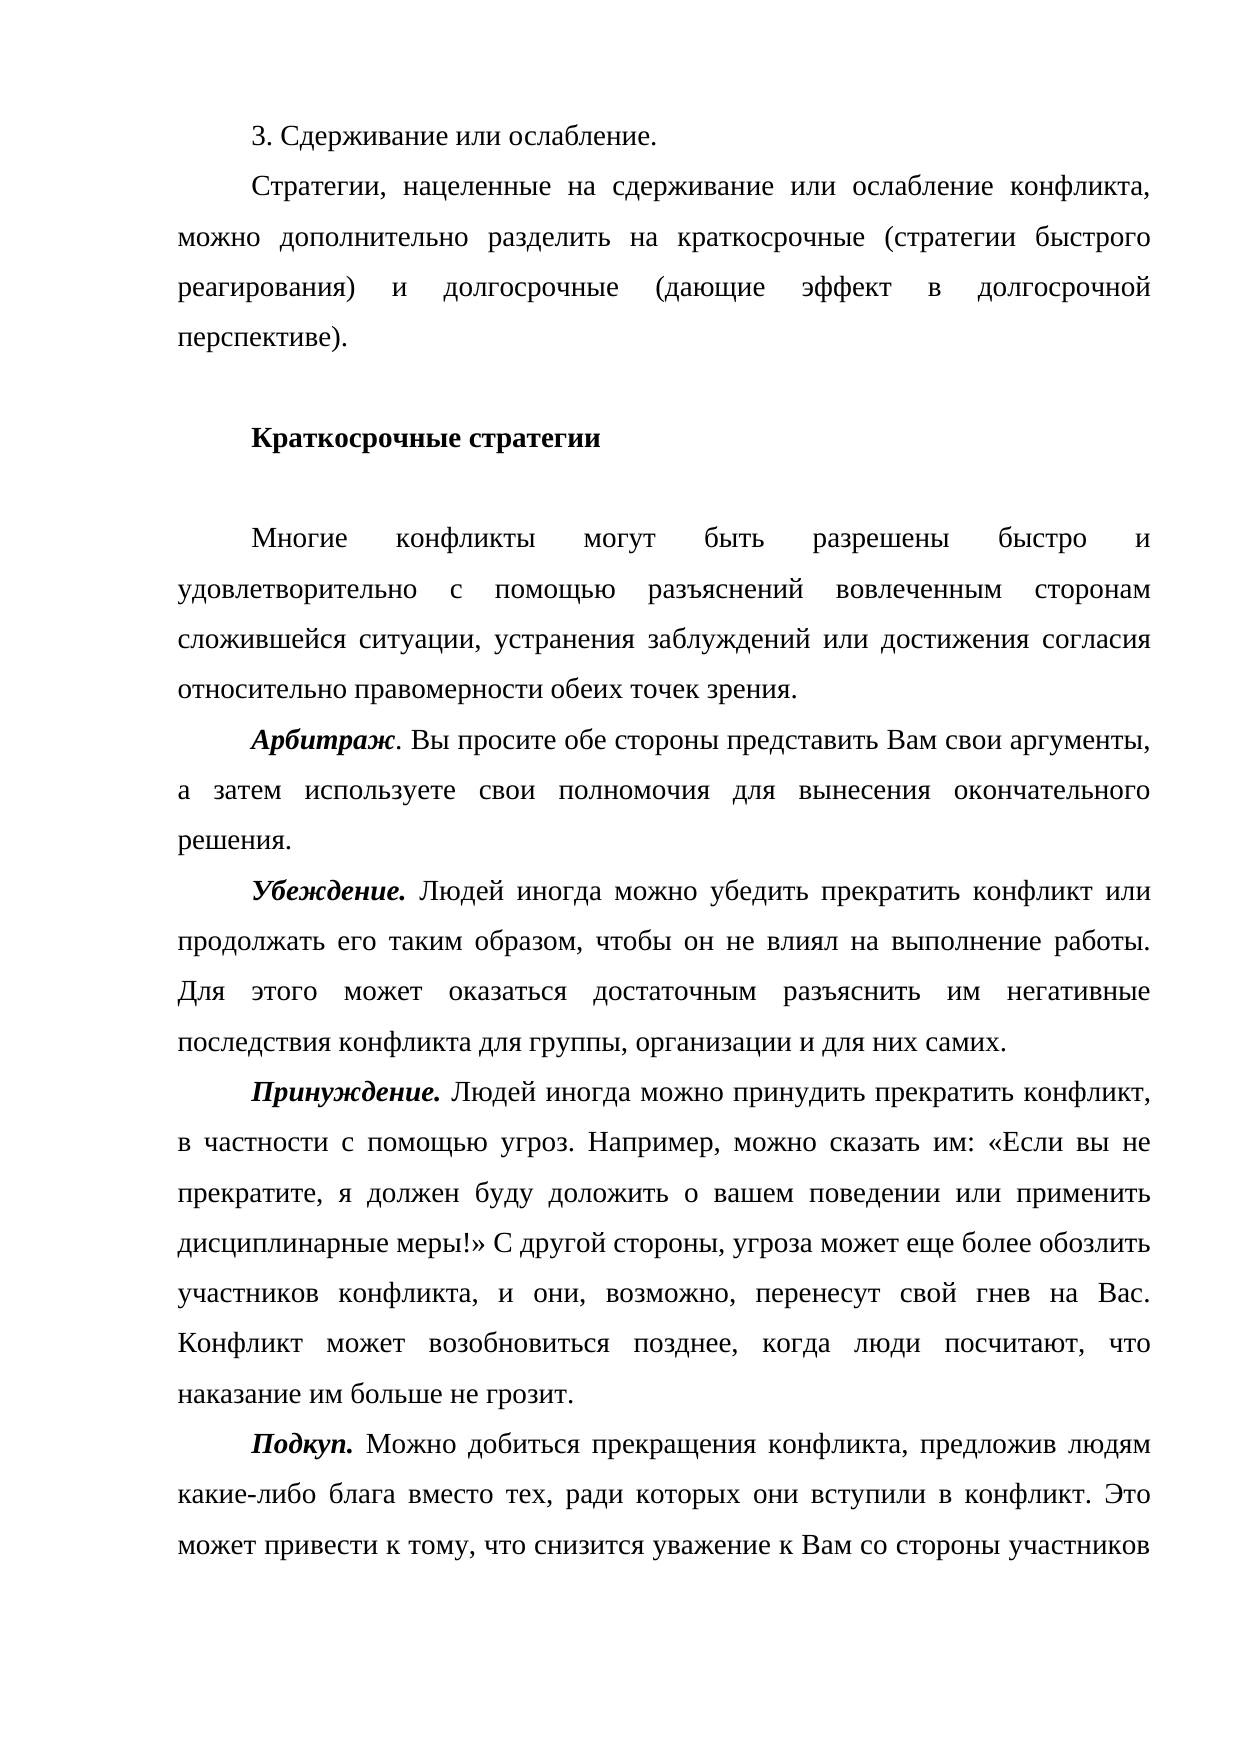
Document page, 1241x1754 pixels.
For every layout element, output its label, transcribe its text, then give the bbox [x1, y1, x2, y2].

text Стратегии, нацеленные на сдерживание или ослабление конфликта, можно дополнительно разделить на краткосрочные (стратегии быстрого реагирования) и долгосрочные (дающие эффект в долгосрочной перспективе). [177, 168, 1152, 353]
text Убеждение. Людей иногда можно убедить прекратить конфликт или продолжать его таким образом, чтобы он не влиял на выполнение работы. Для этого может оказаться достаточным разъяснить им негативные последствия конфликта для группы, организации и для них самих. [177, 873, 1152, 1057]
text Арбитраж. Вы просите обе стороны представить Вам свои аргументы, а затем используете свои полномочия для вынесения окончательного решения. [177, 722, 1152, 856]
text Принуждение. Людей иногда можно принудить прекратить конфликт, в частности с помощью угроз. Например, можно сказать им: «Если вы не прекратите, я должен буду доложить о вашем поведении или применить дисциплинарные меры!» С другой стороны, угроза может еще более обозлить участников конфликта, и они, возможно, перенесут свой гнев на Вас. Конфликт может возобновиться позднее, когда люди посчитают, что наказание им больше не грозит. [177, 1074, 1152, 1409]
text Многие конфликты могут быть разрешены быстро и удовлетворительно с помощью разъяснений вовлеченным сторонам сложившейся ситуации, устранения заблуждений или достижения согласия относительно правомерности обеих точек зрения. [177, 521, 1152, 705]
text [177, 1426, 1152, 1560]
subtitle 3. Сдерживание или ослабление. [177, 118, 1152, 152]
subtitle Краткосрочные стратегии [177, 420, 1152, 453]
